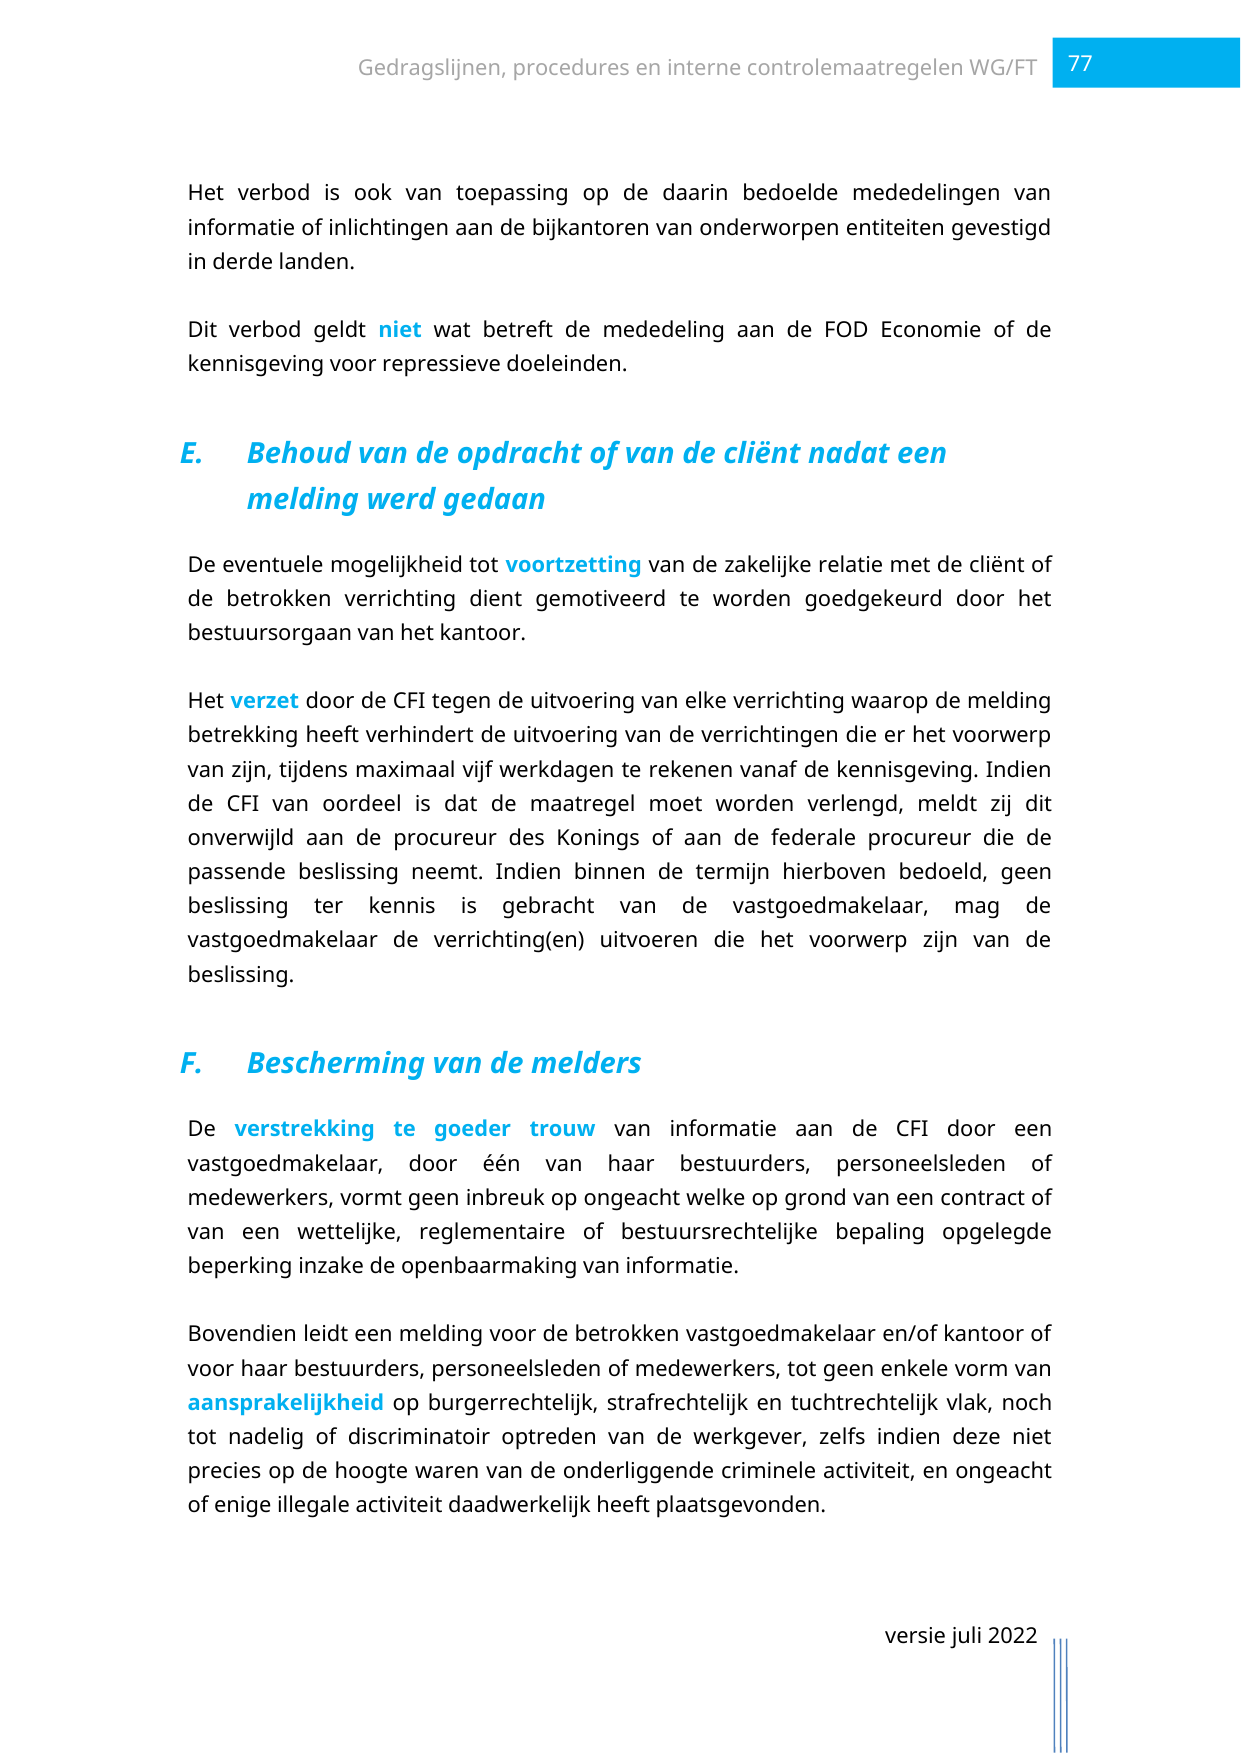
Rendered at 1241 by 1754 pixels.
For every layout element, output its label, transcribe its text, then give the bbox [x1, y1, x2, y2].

text Het verzet door de CFI tegen de uitvoering van elke verrichting waarop de melding betrekking heeft verhindert de uitvoering van de verrichtingen die er het voorwerp van zijn, tijdens maximaal vijf werkdagen te rekenen vanaf de kennisgeving. Indien de CFI van oordeel is dat de maatregel moet worden verlengd, meldt zij dit onverwijld aan de procureur des Konings of aan de federale procureur die de passende beslissing neemt. Indien binnen de termijn hierboven bedoeld, geen beslissing ter kennis is gebracht van de vastgoedmakelaar, mag de vastgoedmakelaar de verrichting(en) uitvoeren die het voorwerp zijn van de beslissing. [187, 685, 1053, 988]
text Het verbod is ook van toepassing op de daarin bedoelde mededelingen van informatie of inlichtingen aan de bijkantoren van onderworpen entiteiten gevestigd in derde landen. [187, 177, 1053, 275]
text De verstrekking te goeder trouw van informatie aan de CFI door een vastgoedmakelaar, door één van haar bestuurders, personeelsleden of medewerkers, vormt geen inbreuk op ongeacht welke op grond van een contract of van een wettelijke, reglementaire of bestuursrechtelijke bepaling opgelegde beperking inzake de openbaarmaking van informatie. [187, 1113, 1053, 1280]
text Dit verbod geldt niet wat betreft de mededeling aan de FOD Economie of de kennisgeving voor repressieve doeleinden. [187, 314, 1053, 378]
subtitle Bescherming van de melders [179, 1043, 1053, 1082]
subtitle Behoud van de opdracht of van de cliënt nadat een melding werd gedaan [179, 432, 1053, 518]
text Bovendien leidt een melding voor de betrokken vastgoedmakelaar en/of kantoor of voor haar bestuurders, personeelsleden of medewerkers, tot geen enkele vorm van aansprakelijkheid op burgerrechtelijk, strafrechtelijk en tuchtrechtelijk vlak, noch tot nadelig of discriminatoir optreden van de werkgever, zelfs indien deze niet precies op de hoogte waren van de onderliggende criminele activiteit, en ongeacht of enige illegale activiteit daadwerkelijk heeft plaatsgevonden. [187, 1318, 1053, 1519]
text De eventuele mogelijkheid tot voortzetting van de zakelijke relatie met de cliënt of de betrokken verrichting dient gemotiveerd te worden goedgekeurd door het bestuursorgaan van het kantoor. [187, 548, 1053, 647]
